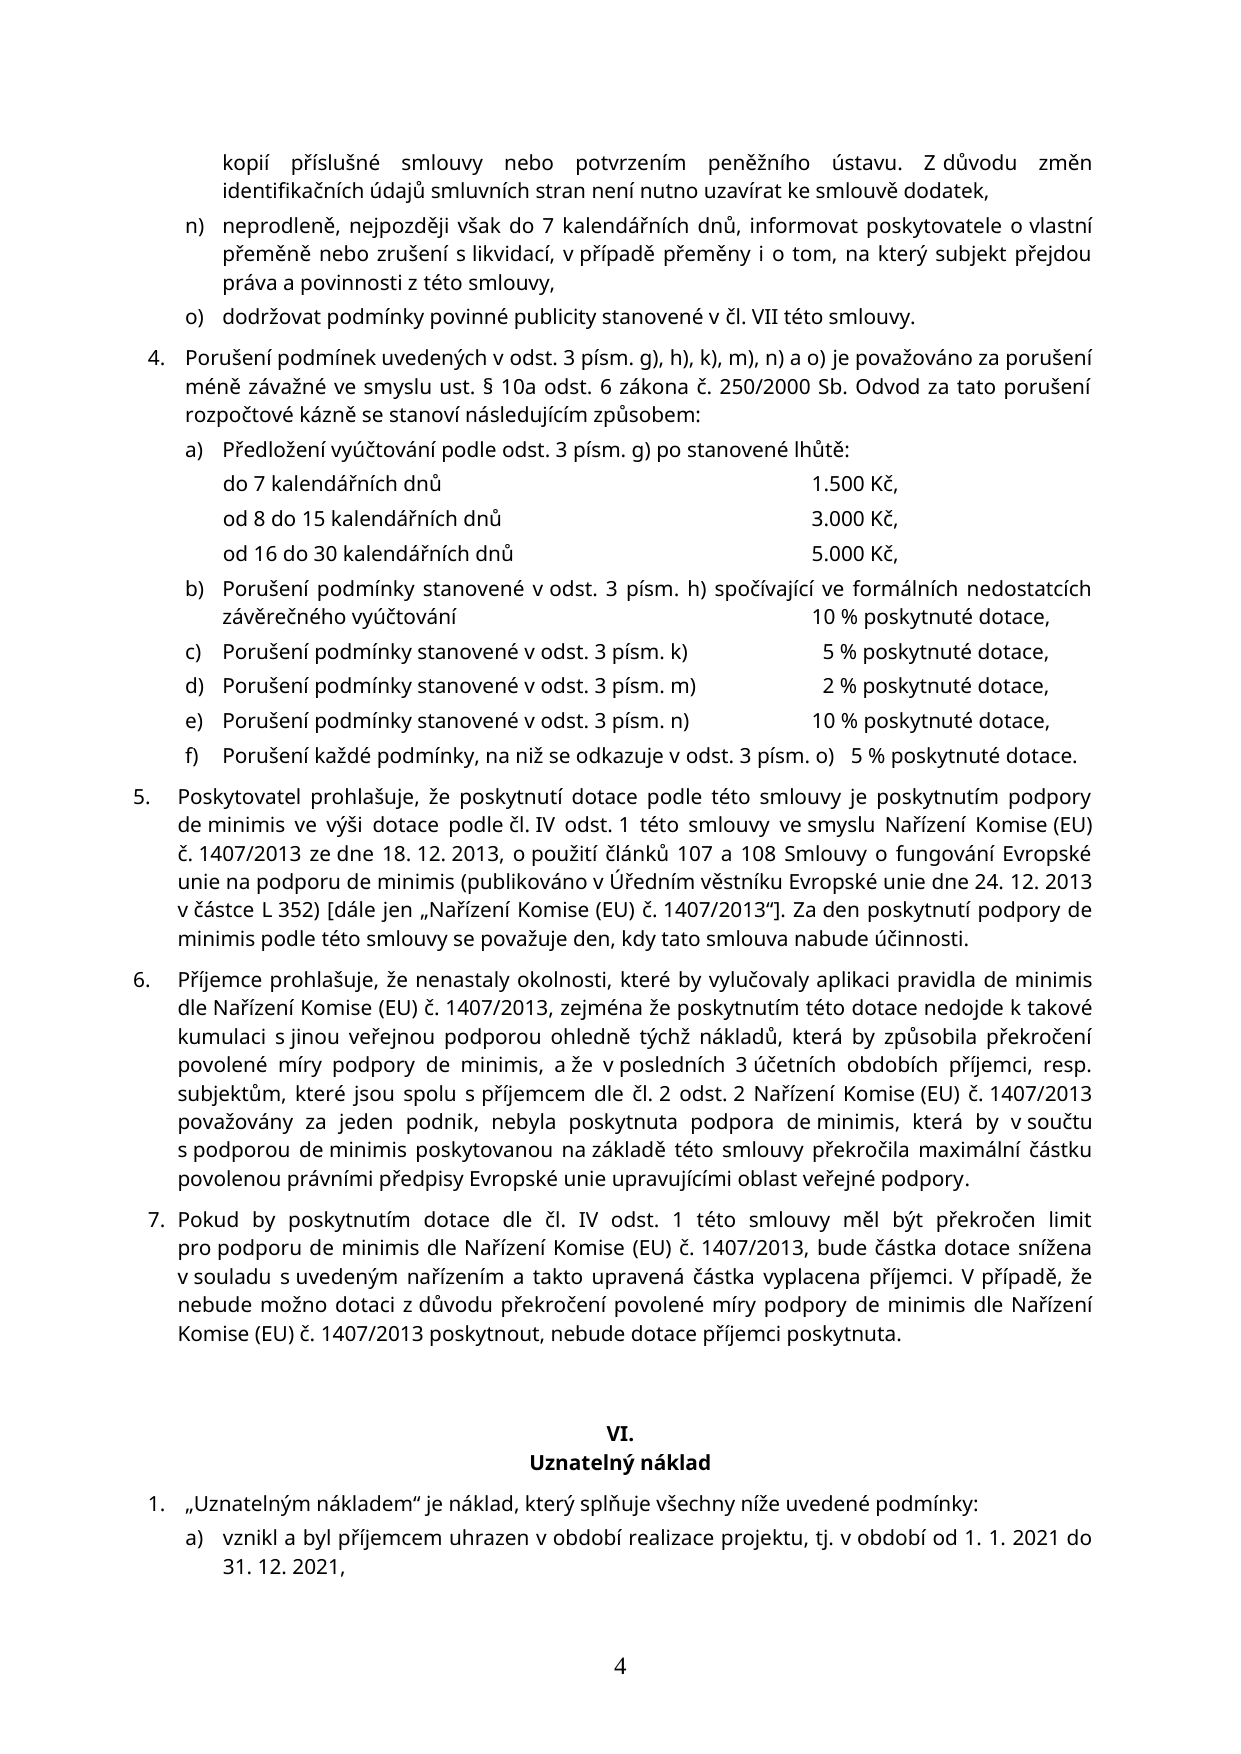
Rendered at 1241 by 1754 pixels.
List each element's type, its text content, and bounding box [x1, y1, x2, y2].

list Příjemce prohlašuje, že nenastaly okolnosti, které by vylučovaly aplikaci pravidla de minimis dle Nařízení Komise (EU) č. 1407/2013, zejména že poskytnutím této dotace nedojde k takové kumulaci s jinou veřejnou podporou ohledně týchž nákladů, která by způsobila překročení povolené míry podpory de minimis, a že v posledních 3 účetních obdobích příjemci, resp. subjektům, které jsou spolu s příjemcem dle čl. 2 odst. 2 Nařízení Komise (EU) č. 1407/2013 považovány za jeden podnik, nebyla poskytnuta podpora de minimis, která by v součtu s podporou de minimis poskytovanou na základě této smlouvy překročila maximální částku povolenou právními předpisy Evropské unie upravujícími oblast veřejné podpory. [133, 965, 1092, 1192]
text VI. [148, 1419, 1092, 1448]
list vznikl a byl příjemcem uhrazen v období realizace projektu, tj. v období od 1. 1. 2021 do 31. 12. 2021, [185, 1523, 1092, 1580]
list Porušení podmínky stanovené v odst. 3 písm. n) 10 % poskytnuté dotace, [185, 706, 1092, 734]
text od 16 do 30 kalendářních dnů 5.000 Kč, [223, 539, 1092, 567]
list Porušení podmínky stanovené v odst. 3 písm. h) spočívající ve formálních nedostatcích závěrečného vyúčtování 10 % poskytnuté dotace, [185, 574, 1092, 631]
list „Uznatelným nákladem“ je náklad, který splňuje všechny níže uvedené podmínky: [148, 1489, 1092, 1517]
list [185, 148, 1092, 204]
list neprodleně, nejpozději však do 7 kalendářních dnů, informovat poskytovatele o vlastní přeměně nebo zrušení s likvidací, v případě přeměny i o tom, na který subjekt přejdou práva a povinnosti z této smlouvy, [185, 211, 1092, 296]
list Porušení podmínky stanovené v odst. 3 písm. m) 2 % poskytnuté dotace, [185, 671, 1092, 700]
text od 8 do 15 kalendářních dnů 3.000 Kč, [223, 504, 1092, 533]
list Porušení podmínek uvedených v odst. 3 písm. g), h), k), m), n) a o) je považováno za porušení méně závažné ve smyslu ust. § 10a odst. 6 zákona č. 250/2000 Sb. Odvod za tato porušení rozpočtové kázně se stanoví následujícím způsobem: [148, 343, 1092, 429]
list Předložení vyúčtování podle odst. 3 písm. g) po stanovené lhůtě: [185, 435, 1092, 463]
list Pokud by poskytnutím dotace dle čl. IV odst. 1 této smlouvy měl být překročen limit pro podporu de minimis dle Nařízení Komise (EU) č. 1407/2013, bude částka dotace snížena v souladu s uvedeným nařízením a takto upravená částka vyplacena příjemci. V případě, že nebude možno dotaci z důvodu překročení povolené míry podpory de minimis dle Nařízení Komise (EU) č. 1407/2013 poskytnout, nebude dotace příjemci poskytnuta. [148, 1205, 1092, 1347]
list Porušení podmínky stanovené v odst. 3 písm. k) 5 % poskytnuté dotace, [185, 637, 1092, 665]
text Uznatelný náklad [148, 1448, 1092, 1476]
text do 7 kalendářních dnů 1.500 Kč, [223, 469, 1092, 498]
list dodržovat podmínky povinné publicity stanovené v čl. VII této smlouvy. [185, 302, 1092, 331]
list Porušení každé podmínky, na niž se odkazuje v odst. 3 písm. o) 5 % poskytnuté dotace. [185, 741, 1092, 769]
list Poskytovatel prohlašuje, že poskytnutí dotace podle této smlouvy je poskytnutím podpory de minimis ve výši dotace podle čl. IV odst. 1 této smlouvy ve smyslu Nařízení Komise (EU) č. 1407/2013 ze dne 18. 12. 2013, o použití článků 107 a 108 Smlouvy o fungování Evropské unie na podporu de minimis (publikováno v Úředním věstníku Evropské unie dne 24. 12. 2013 v částce L 352) [dále jen „Nařízení Komise (EU) č. 1407/2013“]. Za den poskytnutí podpory de minimis podle této smlouvy se považuje den, kdy tato smlouva nabude účinnosti. [133, 782, 1092, 952]
